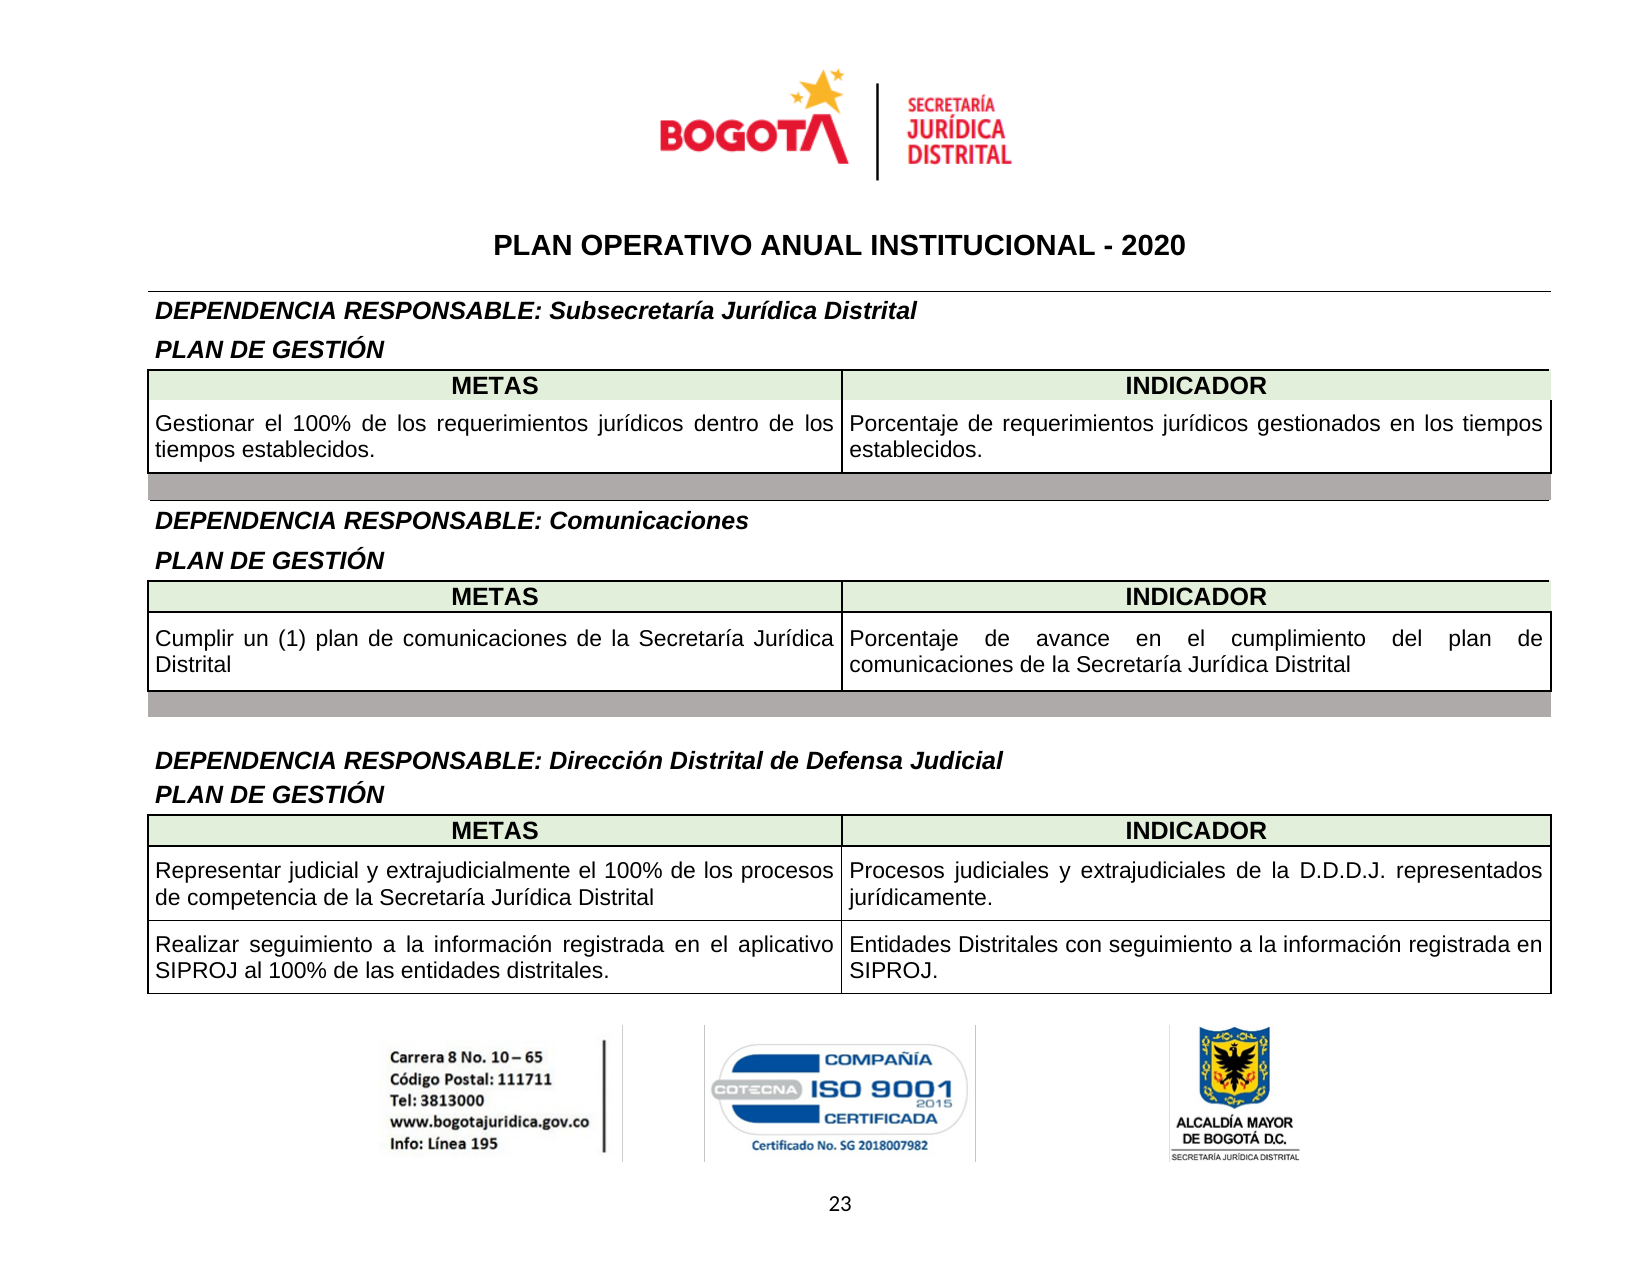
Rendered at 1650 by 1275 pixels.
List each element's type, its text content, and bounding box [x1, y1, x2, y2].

table_cell [148, 474, 842, 500]
table_cell Representar judicial y extrajudicialmente el 100% de los procesos de competencia de la Secretaría Jurídica Distrital [149, 847, 841, 920]
table_cell [842, 474, 1551, 500]
table_cell INDICADOR [843, 369, 1551, 400]
table_cell Cumplir un (1) plan de comunicaciones de la Secretaría Jurídica Distrital [149, 613, 841, 690]
table_cell Porcentaje de requerimientos jurídicos gestionados en los tiempos establecidos. [843, 400, 1550, 472]
text PLAN OPERATIVO ANUAL INSTITUCIONAL - 2020 [148, 228, 1532, 262]
table_cell INDICADOR [843, 816, 1550, 845]
table_cell METAS [149, 582, 841, 611]
table_cell Procesos judiciales y extrajudiciales de la D.D.D.J. representados jurídicamente. [842, 847, 1550, 920]
table_cell DEPENDENCIA RESPONSABLE: Dirección Distrital de Defensa Judicial [148, 717, 1551, 775]
table_cell Realizar seguimiento a la información registrada en el aplicativo SIPROJ al 100% de las entidades distritales. [149, 921, 841, 993]
table_cell METAS [149, 816, 841, 845]
table_cell [148, 692, 842, 717]
table_cell PLAN DE GESTIÓN [148, 775, 1551, 814]
table_cell Gestionar el 100% de los requerimientos jurídicos dentro de los tiempos establecidos. [149, 400, 841, 472]
table_cell INDICADOR [843, 580, 1551, 611]
picture [648, 59, 1032, 201]
table_cell Entidades Distritales con seguimiento a la información registrada en SIPROJ. [842, 921, 1550, 993]
table_header DEPENDENCIA RESPONSABLE: Subsecretaría Jurídica Distrital [148, 292, 1551, 330]
picture [379, 1025, 1301, 1162]
table_cell METAS [149, 371, 841, 400]
table_cell [842, 692, 1551, 717]
table_cell PLAN DE GESTIÓN [148, 330, 1551, 369]
table_cell Porcentaje de avance en el cumplimiento del plan de comunicaciones de la Secretaría Jurídica Distrital [843, 613, 1550, 690]
table_cell DEPENDENCIA RESPONSABLE: Comunicaciones [148, 500, 1551, 541]
table_cell PLAN DE GESTIÓN [148, 541, 1551, 580]
